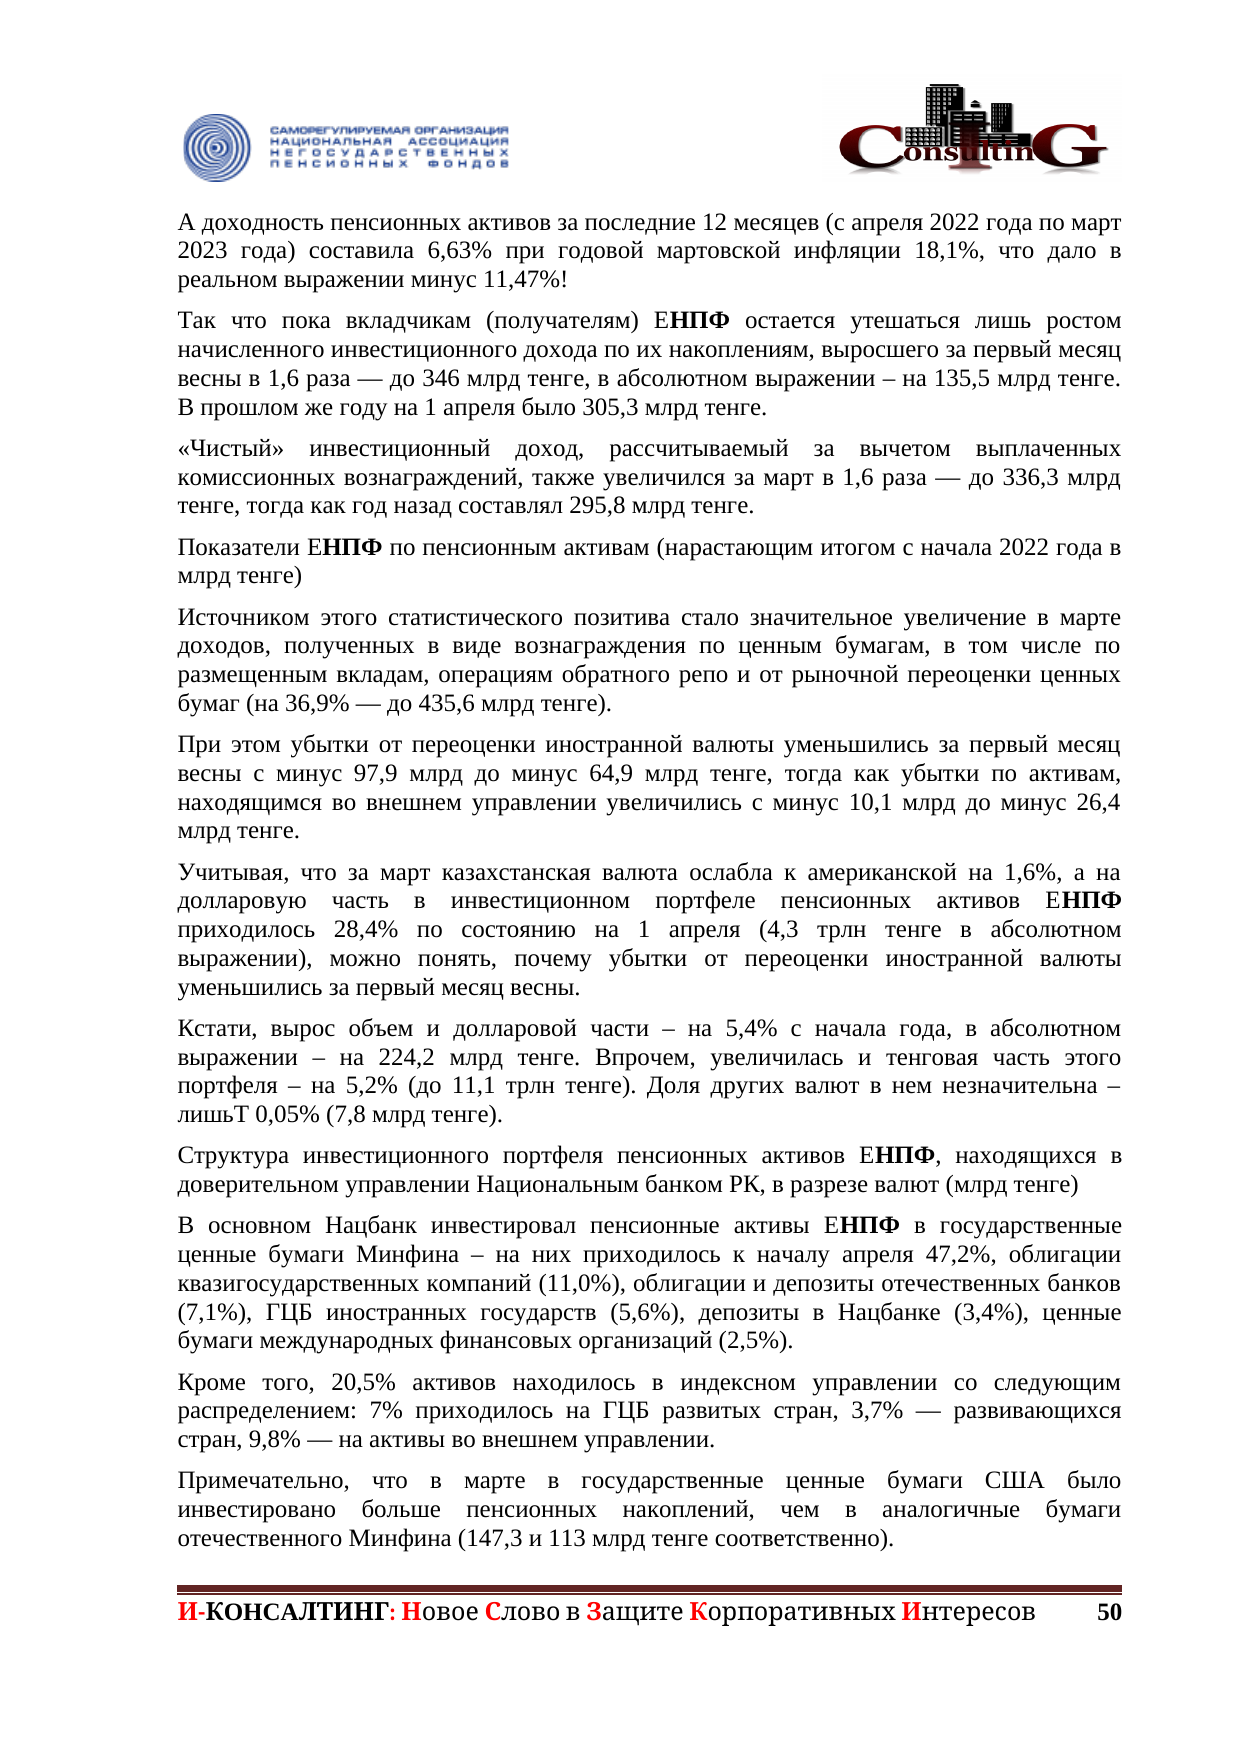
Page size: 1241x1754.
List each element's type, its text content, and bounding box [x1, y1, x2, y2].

text Источником этого статистического позитива стало значительное увеличение в марте доходов, полученных в виде вознаграждения по ценным бумагам, в том числе по размещенным вкладам, операциям обратного репо и от рыночной переоценки ценных бумаг (на 36,9% — до 435,6 млрд тенге). [177, 602, 1122, 717]
text Кроме того, 20,5% активов находилось в индексном управлении со следующим распределением: 7% приходилось на ГЦБ развитых стран, 3,7% — развивающихся стран, 9,8% — на активы во внешнем управлении. [177, 1367, 1122, 1453]
text Так что пока вкладчикам (получателям) ЕНПФ остается утешаться лишь ростом начисленного инвестиционного дохода по их накоплениям, выросшего за первый месяц весны в 1,6 раза — до 346 млрд тенге, в абсолютном выражении – на 135,5 млрд тенге. В прошлом же году на 1 апреля было 305,3 млрд тенге. [177, 306, 1122, 421]
text При этом убытки от переоценки иностранной валюты уменьшились за первый месяц весны с минус 97,9 млрд до минус 64,9 млрд тенге, тогда как убытки по активам, находящимся во внешнем управлении увеличились с минус 10,1 млрд до минус 26,4 млрд тенге. [177, 729, 1122, 844]
text Примечательно, что в марте в государственные ценные бумаги США было инвестировано больше пенсионных накоплений, чем в аналогичные бумаги отечественного Минфина (147,3 и 113 млрд тенге соответственно). [177, 1466, 1122, 1552]
text Показатели ЕНПФ по пенсионным активам (нарастающим итогом с начала 2022 года в млрд тенге) [177, 532, 1122, 589]
text Структура инвестиционного портфеля пенсионных активов ЕНПФ, находящихся в доверительном управлении Национальным банком РК, в разрезе валют (млрд тенге) [177, 1141, 1122, 1198]
text А доходность пенсионных активов за последние 12 месяцев (с апреля 2022 года по март 2023 года) составила 6,63% при годовой мартовской инфляции 18,1%, что дало в реальном выражении минус 11,47%! [177, 207, 1122, 293]
picture [822, 73, 1123, 182]
text «Чистый» инвестиционный доход, рассчитываемый за вычетом выплаченных комиссионных вознаграждений, также увеличился за март в 1,6 раза — до 336,3 млрд тенге, тогда как год назад составлял 295,8 млрд тенге. [177, 433, 1122, 519]
text Учитывая, что за март казахстанская валюта ослабла к американской на 1,6%, а на долларовую часть в инвестиционном портфеле пенсионных активов ЕНПФ приходилось 28,4% по состоянию на 1 апреля (4,3 трлн тенге в абсолютном выражении), можно понять, почему убытки от переоценки иностранной валюты уменьшились за первый месяц весны. [177, 857, 1122, 1001]
picture [183, 114, 509, 182]
text Кстати, вырос объем и долларовой части – на 5,4% с начала года, в абсолютном выражении – на 224,2 млрд тенге. Впрочем, увеличилась и тенговая часть этого портфеля – на 5,2% (до 11,1 трлн тенге). Доля других валют в нем незначительна – лишьТ 0,05% (7,8 млрд тенге). [177, 1013, 1122, 1128]
text В основном Нацбанк инвестировал пенсионные активы ЕНПФ в государственные ценные бумаги Минфина – на них приходилось к началу апреля 47,2%, облигации квазигосударственных компаний (11,0%), облигации и депозиты отечественных банков (7,1%), ГЦБ иностранных государств (5,6%), депозиты в Нацбанке (3,4%), ценные бумаги международных финансовых организаций (2,5%). [177, 1211, 1122, 1354]
